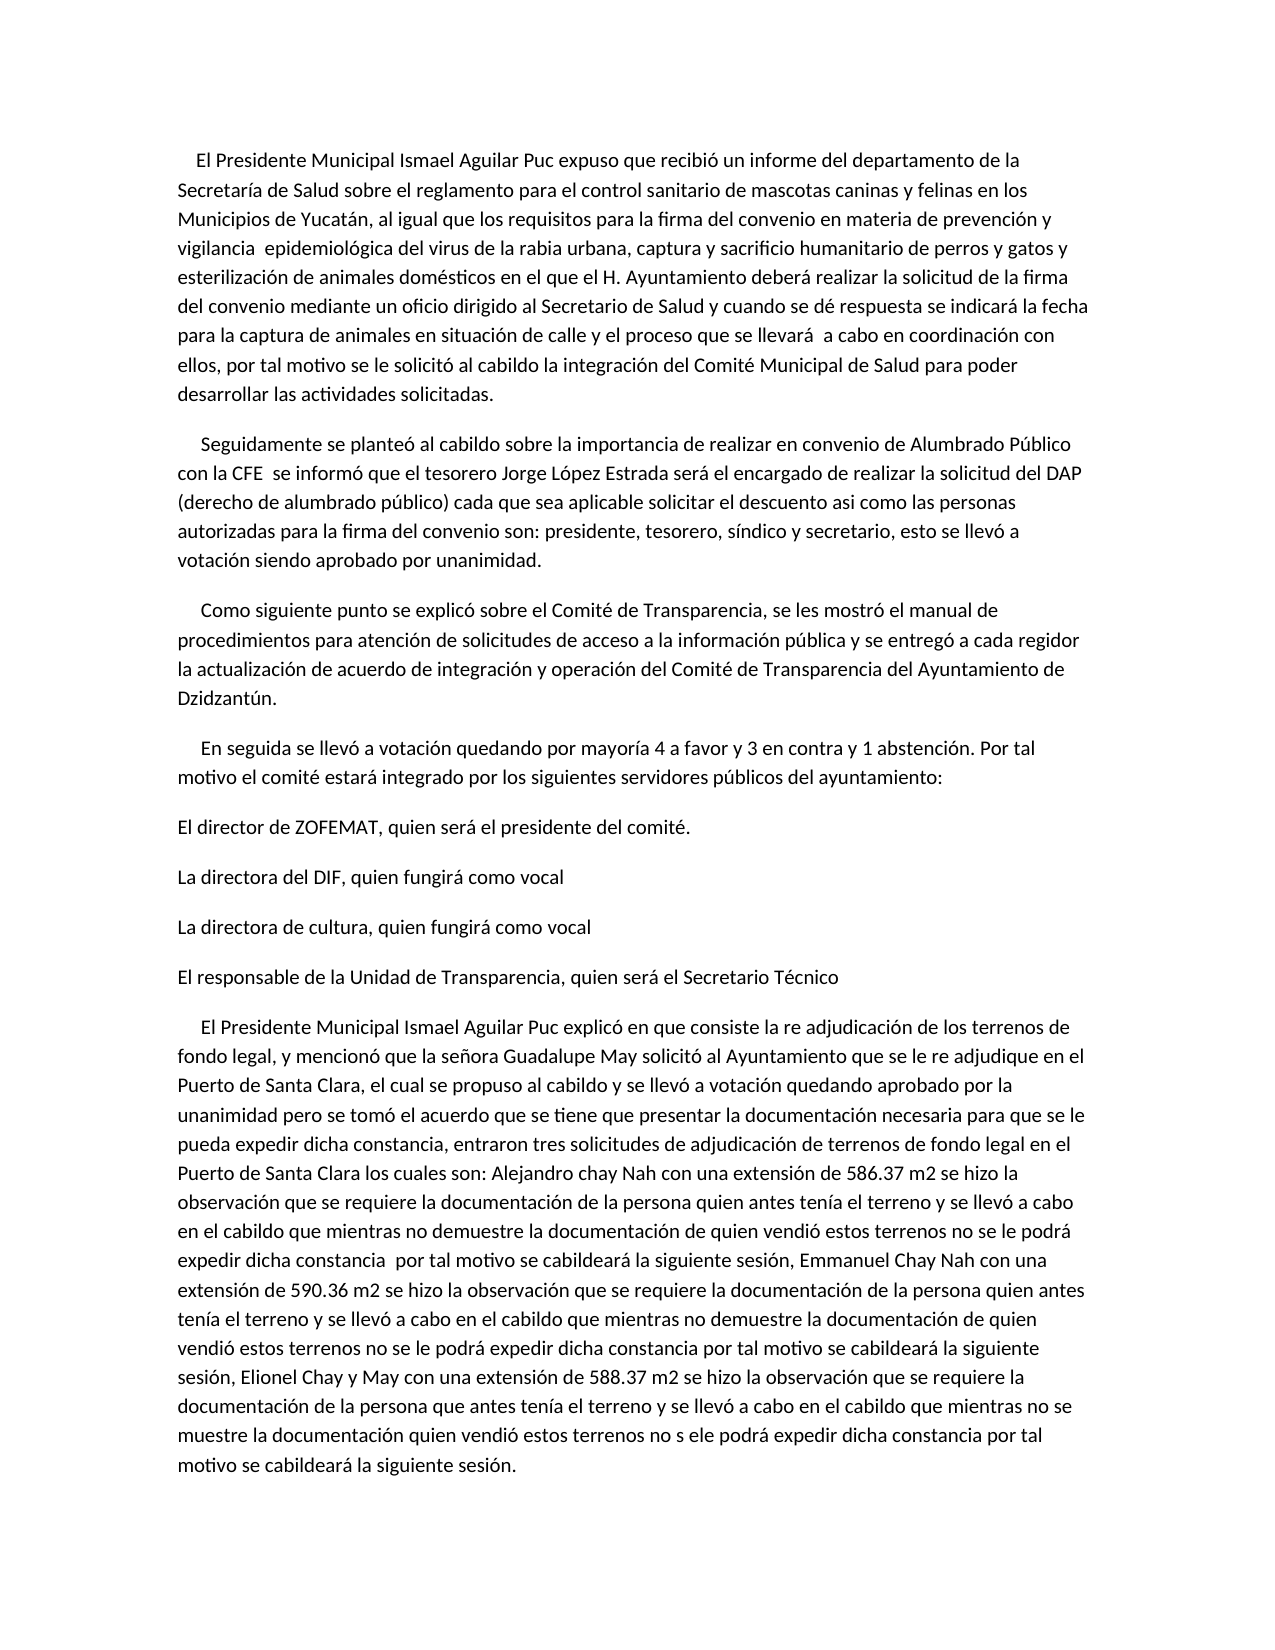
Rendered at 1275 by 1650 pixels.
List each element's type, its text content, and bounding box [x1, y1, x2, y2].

text Como siguiente punto se explicó sobre el Comité de Transparencia, se les mostró el manual de procedimientos para atención de solicitudes de acceso a la información pública y se entregó a cada regidor la actualización de acuerdo de integración y operación del Comité de Transparencia del Ayuntamiento de Dzidzantún. [177, 598, 1098, 711]
text El director de ZOFEMAT, quien será el presidente del comité. [177, 814, 1098, 840]
text La directora del DIF, quien fungirá como vocal [177, 864, 1098, 890]
text El responsable de la Unidad de Transparencia, quien será el Secretario Técnico [177, 964, 1098, 990]
text En seguida se llevó a votación quedando por mayoría 4 a favor y 3 en contra y 1 abstención. Por tal motivo el comité estará integrado por los siguientes servidores públicos del ayuntamiento: [177, 735, 1098, 790]
text Seguidamente se planteó al cabildo sobre la importancia de realizar en convenio de Alumbrado Público con la CFE se informó que el tesorero Jorge López Estrada será el encargado de realizar la solicitud del DAP (derecho de alumbrado público) cada que sea aplicable solicitar el descuento asi como las personas autorizadas para la firma del convenio son: presidente, tesorero, síndico y secretario, esto se llevó a votación siendo aprobado por unanimidad. [177, 431, 1098, 573]
text El Presidente Municipal Ismael Aguilar Puc expuso que recibió un informe del departamento de la Secretaría de Salud sobre el reglamento para el control sanitario de mascotas caninas y felinas en los Municipios de Yucatán, al igual que los requisitos para la firma del convenio en materia de prevención y vigilancia epidemiológica del virus de la rabia urbana, captura y sacrificio humanitario de perros y gatos y esterilización de animales domésticos en el que el H. Ayuntamiento deberá realizar la solicitud de la firma del convenio mediante un oficio dirigido al Secretario de Salud y cuando se dé respuesta se indicará la fecha para la captura de animales en situación de calle y el proceso que se llevará a cabo en coordinación con ellos, por tal motivo se le solicitó al cabildo la integración del Comité Municipal de Salud para poder desarrollar las actividades solicitadas. [177, 148, 1098, 406]
text El Presidente Municipal Ismael Aguilar Puc explicó en que consiste la re adjudicación de los terrenos de fondo legal, y mencionó que la señora Guadalupe May solicitó al Ayuntamiento que se le re adjudique en el Puerto de Santa Clara, el cual se propuso al cabildo y se llevó a votación quedando aprobado por la unanimidad pero se tomó el acuerdo que se tiene que presentar la documentación necesaria para que se le pueda expedir dicha constancia, entraron tres solicitudes de adjudicación de terrenos de fondo legal en el Puerto de Santa Clara los cuales son: Alejandro chay Nah con una extensión de 586.37 m2 se hizo la observación que se requiere la documentación de la persona quien antes tenía el terreno y se llevó a cabo en el cabildo que mientras no demuestre la documentación de quien vendió estos terrenos no se le podrá expedir dicha constancia por tal motivo se cabildeará la siguiente sesión, Emmanuel Chay Nah con una extensión de 590.36 m2 se hizo la observación que se requiere la documentación de la persona quien antes tenía el terreno y se llevó a cabo en el cabildo que mientras no demuestre la documentación de quien vendió estos terrenos no se le podrá expedir dicha constancia por tal motivo se cabildeará la siguiente sesión, Elionel Chay y May con una extensión de 588.37 m2 se hizo la observación que se requiere la documentación de la persona que antes tenía el terreno y se llevó a cabo en el cabildo que mientras no se muestre la documentación quien vendió estos terrenos no s ele podrá expedir dicha constancia por tal motivo se cabildeará la siguiente sesión. [177, 1014, 1098, 1477]
text La directora de cultura, quien fungirá como vocal [177, 914, 1098, 940]
